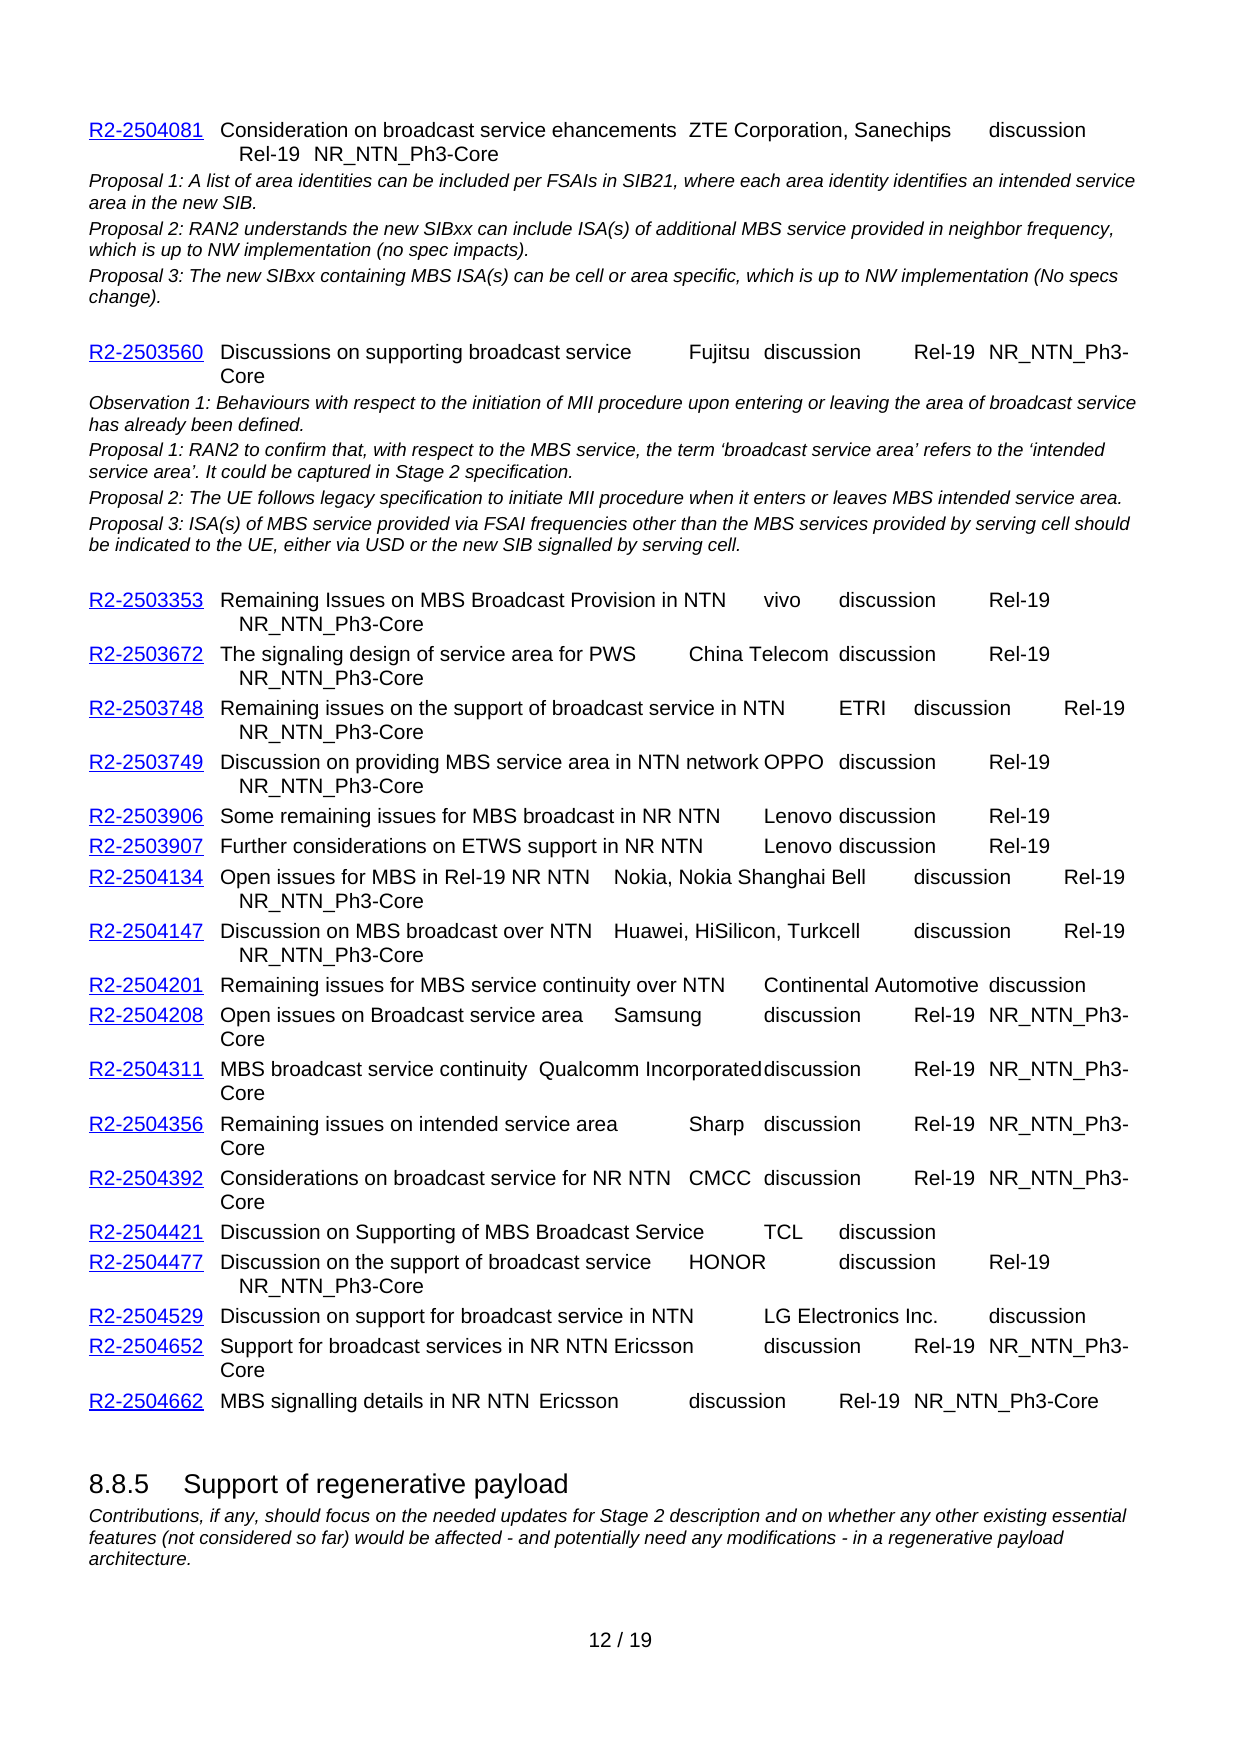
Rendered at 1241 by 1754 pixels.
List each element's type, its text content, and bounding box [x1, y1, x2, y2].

text Proposal 3: ISA(s) of MBS service provided via FSAI frequencies other than the MBS services provided by serving cell should be indicated to the UE, either via USD or the new SIB signalled by serving cell. [89, 512, 1152, 555]
title R2-2503749 Discussion on providing MBS service area in NTN network OPPO discussion Rel-19 NR_NTN_Ph3-Core [89, 750, 1152, 798]
title R2-2504147 Discussion on MBS broadcast over NTN Huawei, HiSilicon, Turkcell discussion Rel-19 NR_NTN_Ph3-Core [89, 919, 1152, 967]
title R2-2503907 Further considerations on ETWS support in NR NTN Lenovo discussion Rel-19 [89, 834, 1152, 858]
title R2-2504356 Remaining issues on intended service area Sharp discussion Rel-19 NR_NTN_Ph3-Core [89, 1111, 1152, 1159]
title R2-2504311 MBS broadcast service continuity Qualcomm Incorporated discussion Rel-19 NR_NTN_Ph3-Core [89, 1057, 1152, 1105]
title R2-2504662 MBS signalling details in NR NTN Ericsson discussion Rel-19 NR_NTN_Ph3-Core [89, 1388, 1152, 1412]
title R2-2504392 Considerations on broadcast service for NR NTN CMCC discussion Rel-19 NR_NTN_Ph3-Core [89, 1166, 1152, 1213]
title R2-2504208 Open issues on Broadcast service area Samsung discussion Rel-19 NR_NTN_Ph3-Core [89, 1003, 1152, 1051]
text Proposal 1: A list of area identities can be included per FSAIs in SIB21, where each area identity identifies an intended service area in the new SIB. [89, 170, 1152, 213]
text Proposal 3: The new SIBxx containing MBS ISA(s) can be cell or area specific, which is up to NW implementation (No specs change). [89, 265, 1152, 308]
text Observation 1: Behaviours with respect to the initiation of MII procedure upon entering or leaving the area of broadcast service has already been defined. [89, 392, 1152, 435]
title R2-2504652 Support for broadcast services in NR NTN Ericsson discussion Rel-19 NR_NTN_Ph3-Core [89, 1334, 1152, 1382]
text Proposal 1: RAN2 to confirm that, with respect to the MBS service, the term ‘broadcast service area’ refers to the ‘intended service area’. It could be captured in Stage 2 specification. [89, 439, 1152, 482]
text Proposal 2: RAN2 understands the new SIBxx can include ISA(s) of additional MBS service provided in neighbor frequency, which is up to NW implementation (no spec impacts). [89, 217, 1152, 261]
title R2-2504477 Discussion on the support of broadcast service HONOR discussion Rel-19 NR_NTN_Ph3-Core [89, 1250, 1152, 1298]
title R2-2504421 Discussion on Supporting of MBS Broadcast Service TCL discussion [89, 1220, 1152, 1244]
title R2-2504081 Consideration on broadcast service ehancements ZTE Corporation, Sanechips discussion Rel-19 NR_NTN_Ph3-Core [89, 118, 1152, 166]
title R2-2503353 Remaining Issues on MBS Broadcast Provision in NTN vivo discussion Rel-19 NR_NTN_Ph3-Core [89, 587, 1152, 635]
subtitle 8.8.5 Support of regenerative payload [89, 1468, 1152, 1499]
text Contributions, if any, should focus on the needed updates for Stage 2 description and on whether any other existing essential features (not considered so far) would be affected - and potentially need any modifications - in a regenerative payload architecture. [89, 1505, 1152, 1570]
title R2-2503560 Discussions on supporting broadcast service Fujitsu discussion Rel-19 NR_NTN_Ph3-Core [89, 340, 1152, 388]
title R2-2503672 The signaling design of service area for PWS China Telecom discussion Rel-19 NR_NTN_Ph3-Core [89, 642, 1152, 689]
text Proposal 2: The UE follows legacy specification to initiate MII procedure when it enters or leaves MBS intended service area. [89, 487, 1152, 508]
title R2-2504134 Open issues for MBS in Rel-19 NR NTN Nokia, Nokia Shanghai Bell discussion Rel-19 NR_NTN_Ph3-Core [89, 864, 1152, 912]
title R2-2503748 Remaining issues on the support of broadcast service in NTN ETRI discussion Rel-19 NR_NTN_Ph3-Core [89, 696, 1152, 744]
title R2-2503906 Some remaining issues for MBS broadcast in NR NTN Lenovo discussion Rel-19 [89, 804, 1152, 828]
title R2-2504529 Discussion on support for broadcast service in NTN LG Electronics Inc. discussion [89, 1304, 1152, 1328]
title R2-2504201 Remaining issues for MBS service continuity over NTN Continental Automotive discussion [89, 973, 1152, 997]
